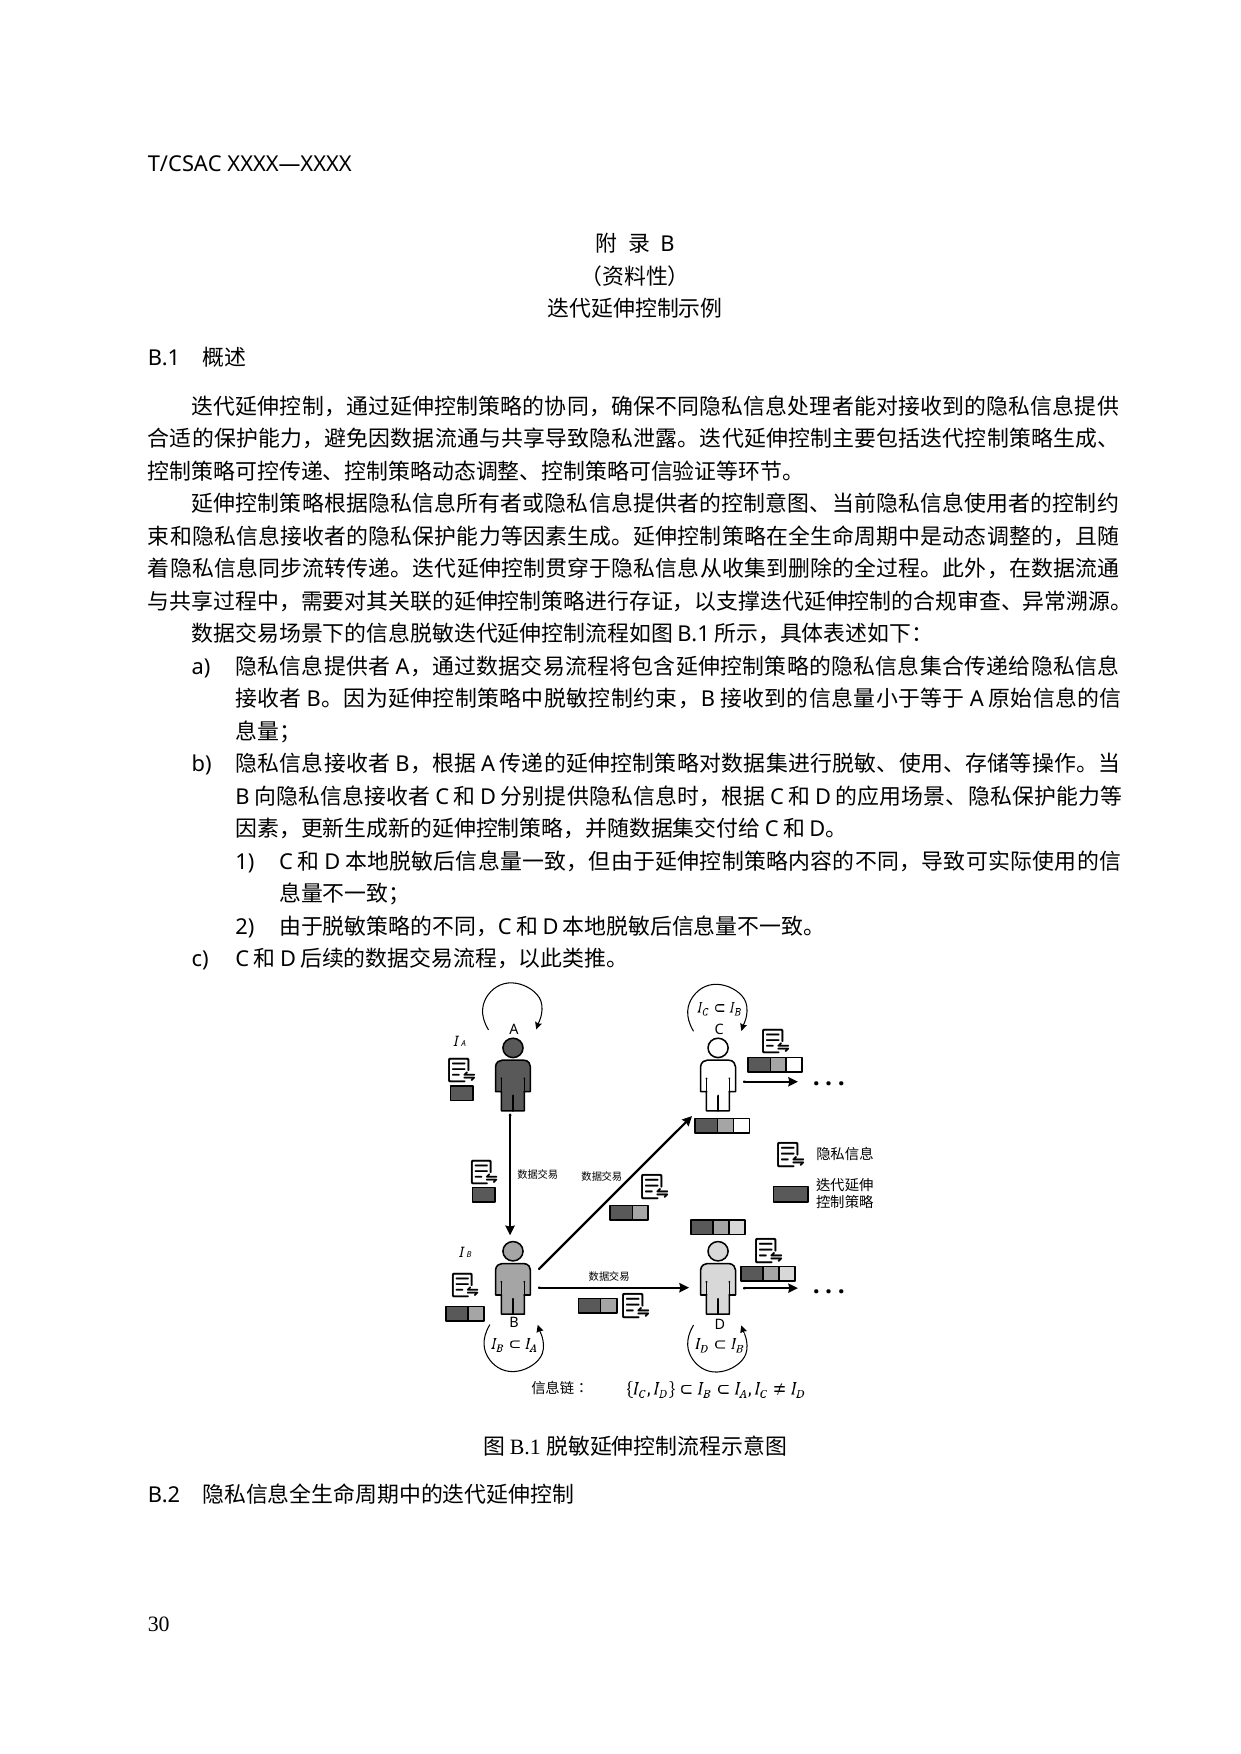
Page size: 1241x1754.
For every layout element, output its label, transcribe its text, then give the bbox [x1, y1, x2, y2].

list 隐私信息全生命周期中的迭代延伸控制 [148, 1477, 1122, 1510]
list C和D本地脱敏后信息量一致，但由于延伸控制策略内容的不同，导致可实际使用的信息量不一致； [235, 843, 1122, 908]
list 隐私信息提供者A，通过数据交易流程将包含延伸控制策略的隐私信息集合传递给隐私信息接收者B。因为延伸控制策略中脱敏控制约束，B接收到的信息量小于等于A原始信息的信息量； [191, 648, 1122, 746]
text 图B.1 脱敏延伸控制流程示意图 [148, 1428, 1122, 1461]
list 概述 [148, 340, 1122, 372]
text 数据交易场景下的信息脱敏迭代延伸控制流程如图B.1所示，具体表述如下： [148, 616, 1122, 648]
list C和D后续的数据交易流程，以此类推。 [191, 941, 1122, 973]
list 由于脱敏策略的不同，C和D本地脱敏后信息量不一致。 [235, 908, 1122, 941]
text 延伸控制策略根据隐私信息所有者或隐私信息提供者的控制意图、当前隐私信息使用者的控制约束和隐私信息接收者的隐私保护能力等因素生成。延伸控制策略在全生命周期中是动态调整的，且随着隐私信息同步流转传递。迭代延伸控制贯穿于隐私信息从收集到删除的全过程。此外，在数据流通与共享过程中，需要对其关联的延伸控制策略进行存证，以支撑迭代延伸控制的合规审查、异常溯源。 [148, 486, 1122, 616]
text 迭代延伸控制，通过延伸控制策略的协同，确保不同隐私信息处理者能对接收到的隐私信息提供合适的保护能力，避免因数据流通与共享导致隐私泄露。迭代延伸控制主要包括迭代控制策略生成、控制策略可控传递、控制策略动态调整、控制策略可信验证等环节。 [148, 388, 1122, 486]
list 隐私信息接收者B，根据A传递的延伸控制策略对数据集进行脱敏、使用、存储等操作。当B向隐私信息接收者C和D分别提供隐私信息时，根据C和D的应用场景、隐私保护能力等因素，更新生成新的延伸控制策略，并随数据集交付给C和D。 [191, 746, 1122, 843]
list （资料性） 迭代延伸控制示例 [148, 226, 1122, 323]
